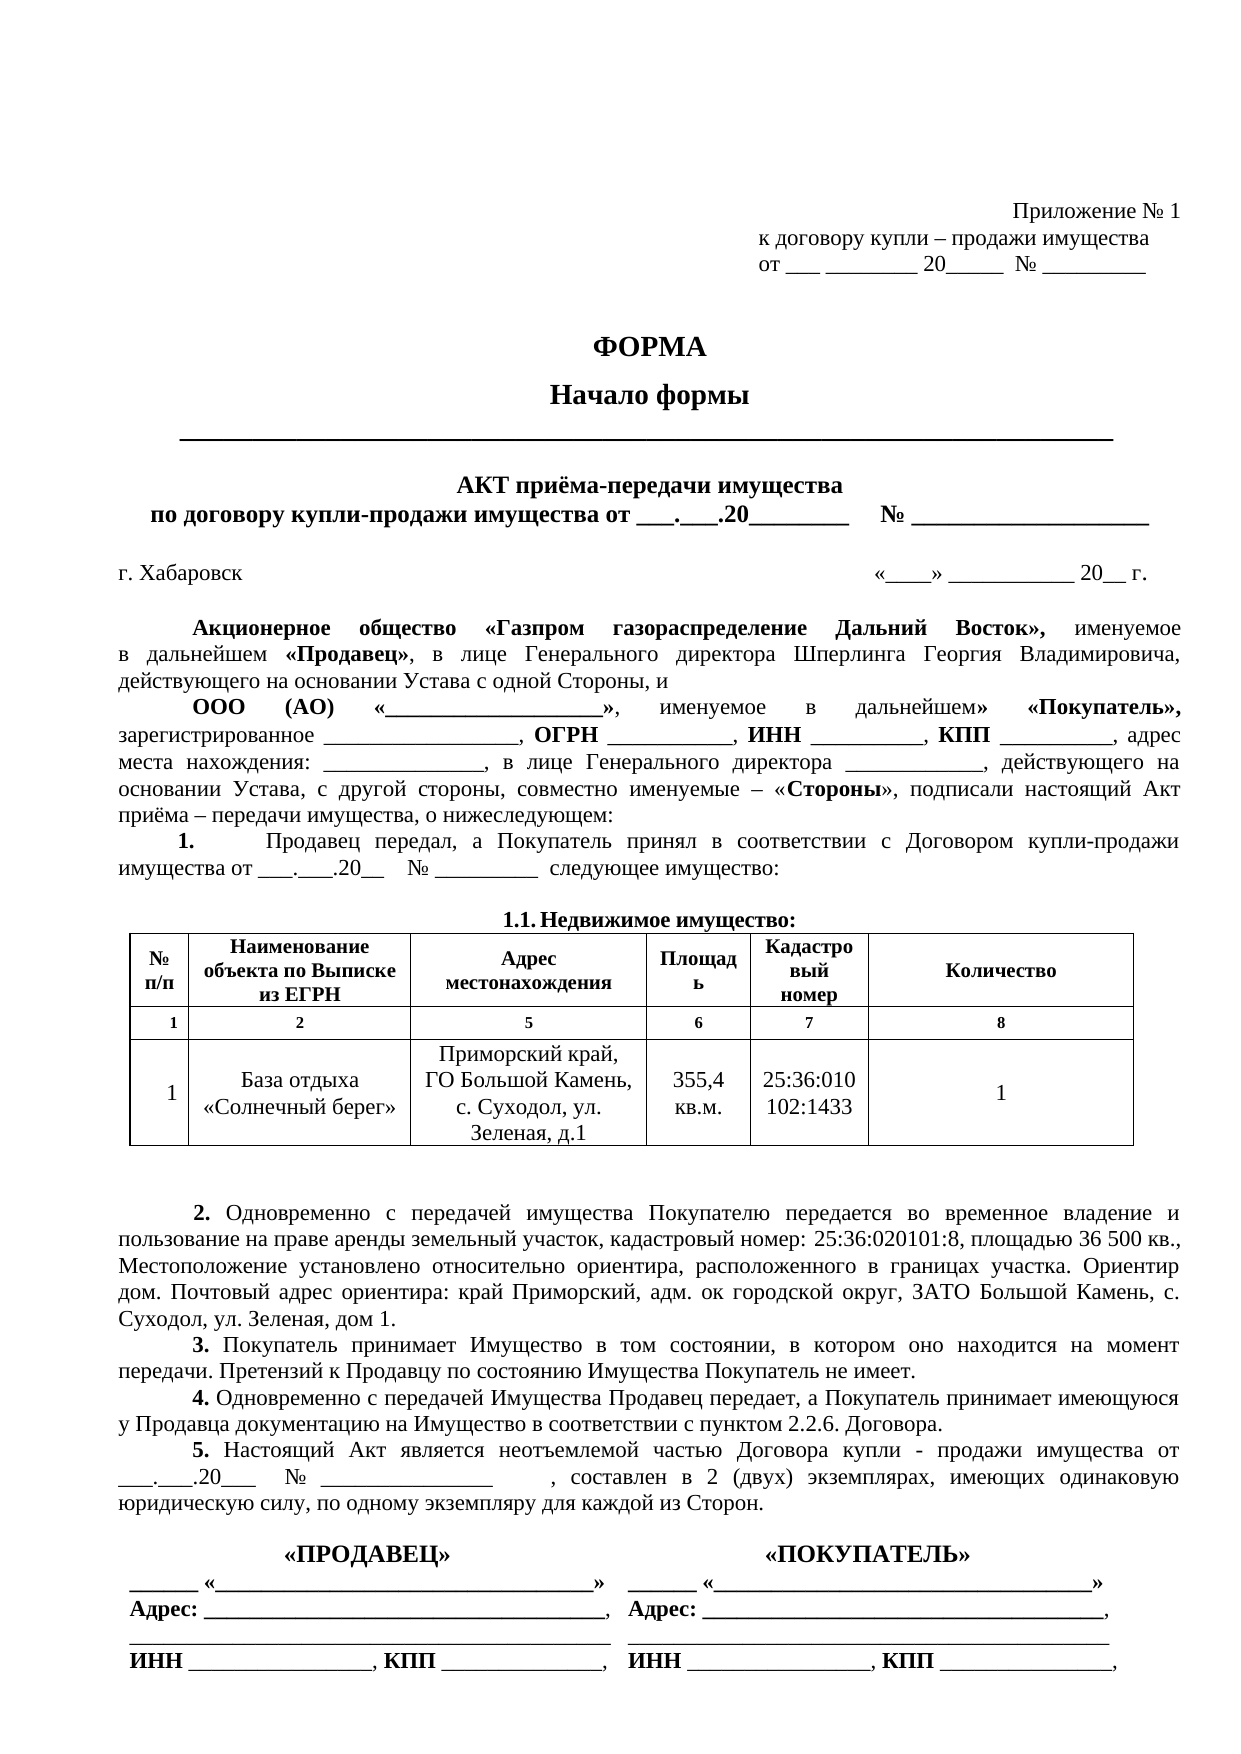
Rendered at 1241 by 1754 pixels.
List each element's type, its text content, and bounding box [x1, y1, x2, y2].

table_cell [118, 1568, 617, 1674]
table_cell 7 [751, 1007, 868, 1039]
text Начало формы [118, 377, 1181, 410]
text 3. Покупатель принимает Имущество в том состоянии, в котором оно находится на момент передачи. Претензий к Продавцу по состоянию Имущества Покупатель не имеет. [118, 1331, 1181, 1384]
table_cell 5 [411, 1007, 646, 1039]
table_cell 6 [647, 1007, 750, 1039]
text 2. Одновременно с передачей имущества Покупателю передается во временное владение и пользование на праве аренды земельный участок, кадастровый номер: 25:36:020101:8, площадью 36 500 кв., Местоположение установлено относительно ориентира, расположенного в границах участка. Ориентир дом. Почтовый адрес ориентира: край Приморский, адм. ок городской округ, ЗАТО Большой Камень, с. Суходол, ул. Зеленая, дом 1. [118, 1199, 1181, 1331]
table_cell 2 [189, 1007, 410, 1039]
text Приложение № 1 [118, 197, 1181, 223]
table_header «ПРОДАВЕЦ» [118, 1540, 617, 1568]
list Недвижимое имущество: [118, 906, 1181, 933]
text ФОРМА [118, 329, 1181, 362]
text ________________________________________________________________ [118, 410, 1181, 444]
table_header № п/п [131, 934, 188, 1006]
text АКТ приёма-передачи имущества [118, 470, 1181, 499]
table_cell 1 [869, 1040, 1133, 1145]
table_header «ПОКУПАТЕЛЬ» [617, 1540, 1119, 1568]
text по договору купли-продажи имущества от ___.___.20________ № ___________________ [118, 499, 1181, 528]
list Продавец передал, а Покупатель принял в соответствии с Договором купли-продажи имущества от ___.___.20__ № _________ следующее имущество: [118, 827, 1181, 880]
table_header Площадь [647, 934, 750, 1006]
text к договору купли – продажи имущества [118, 223, 1181, 250]
table_cell 1 [131, 1040, 188, 1145]
table_cell 8 [869, 1007, 1133, 1039]
table_header Наименование объекта по Выписке из ЕГРН [189, 934, 410, 1006]
table_header Количество [869, 934, 1133, 1006]
text ООО (АО) «___________________», именуемое в дальнейшем» «Покупатель», зарегистрированное _________________, ОГРН __________, ИНН _________, КПП _________, адрес места нахождения: ______________, в лице Генерального директора ____________, действующего на основании Устава, с другой стороны, совместно именуемые – «Стороны», подписали настоящий Акт приёма – передачи имущества, о нижеследующем: [118, 693, 1181, 827]
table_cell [617, 1568, 1119, 1674]
table_cell 355,4 кв.м. [647, 1040, 750, 1145]
text 4. Одновременно с передачей Имущества Продавец передает, а Покупатель принимает имеющуюся у Продавца документацию на Имущество в соответствии с пунктом 2.2.6. Договора. [118, 1384, 1181, 1436]
text 5. Настоящий Акт является неотъемлемой частью Договора купли - продажи имущества от ___.___.20___ № _______________ , составлен в 2 (двух) экземплярах, имеющих одинаковую юридическую силу, по одному экземпляру для каждой из Сторон. [118, 1436, 1181, 1515]
text г. Хабаровск «____» ___________ 20__ г. [118, 557, 1181, 585]
text Акционерное общество «Газпром газораспределение Дальний Восток», именуемое в дальнейшем «Продавец», в лице Генерального директора Шперлинга Георгия Владимировича, действующего на основании Устава с одной Стороны, и [118, 614, 1181, 693]
table_header Адрес местонахождения [411, 934, 646, 1006]
text от ___ ________ 20_____ № _________ [118, 250, 1181, 276]
table_header Кадастровый номер [751, 934, 868, 1006]
table_cell Приморский край, ГО Большой Камень, с. Суходол, ул. Зеленая, д.1 [411, 1040, 646, 1145]
table_cell 1 [131, 1007, 188, 1039]
table_cell База отдыха «Солнечный берег» [189, 1040, 410, 1145]
table_cell 25:36:010102:1433 [751, 1040, 868, 1145]
